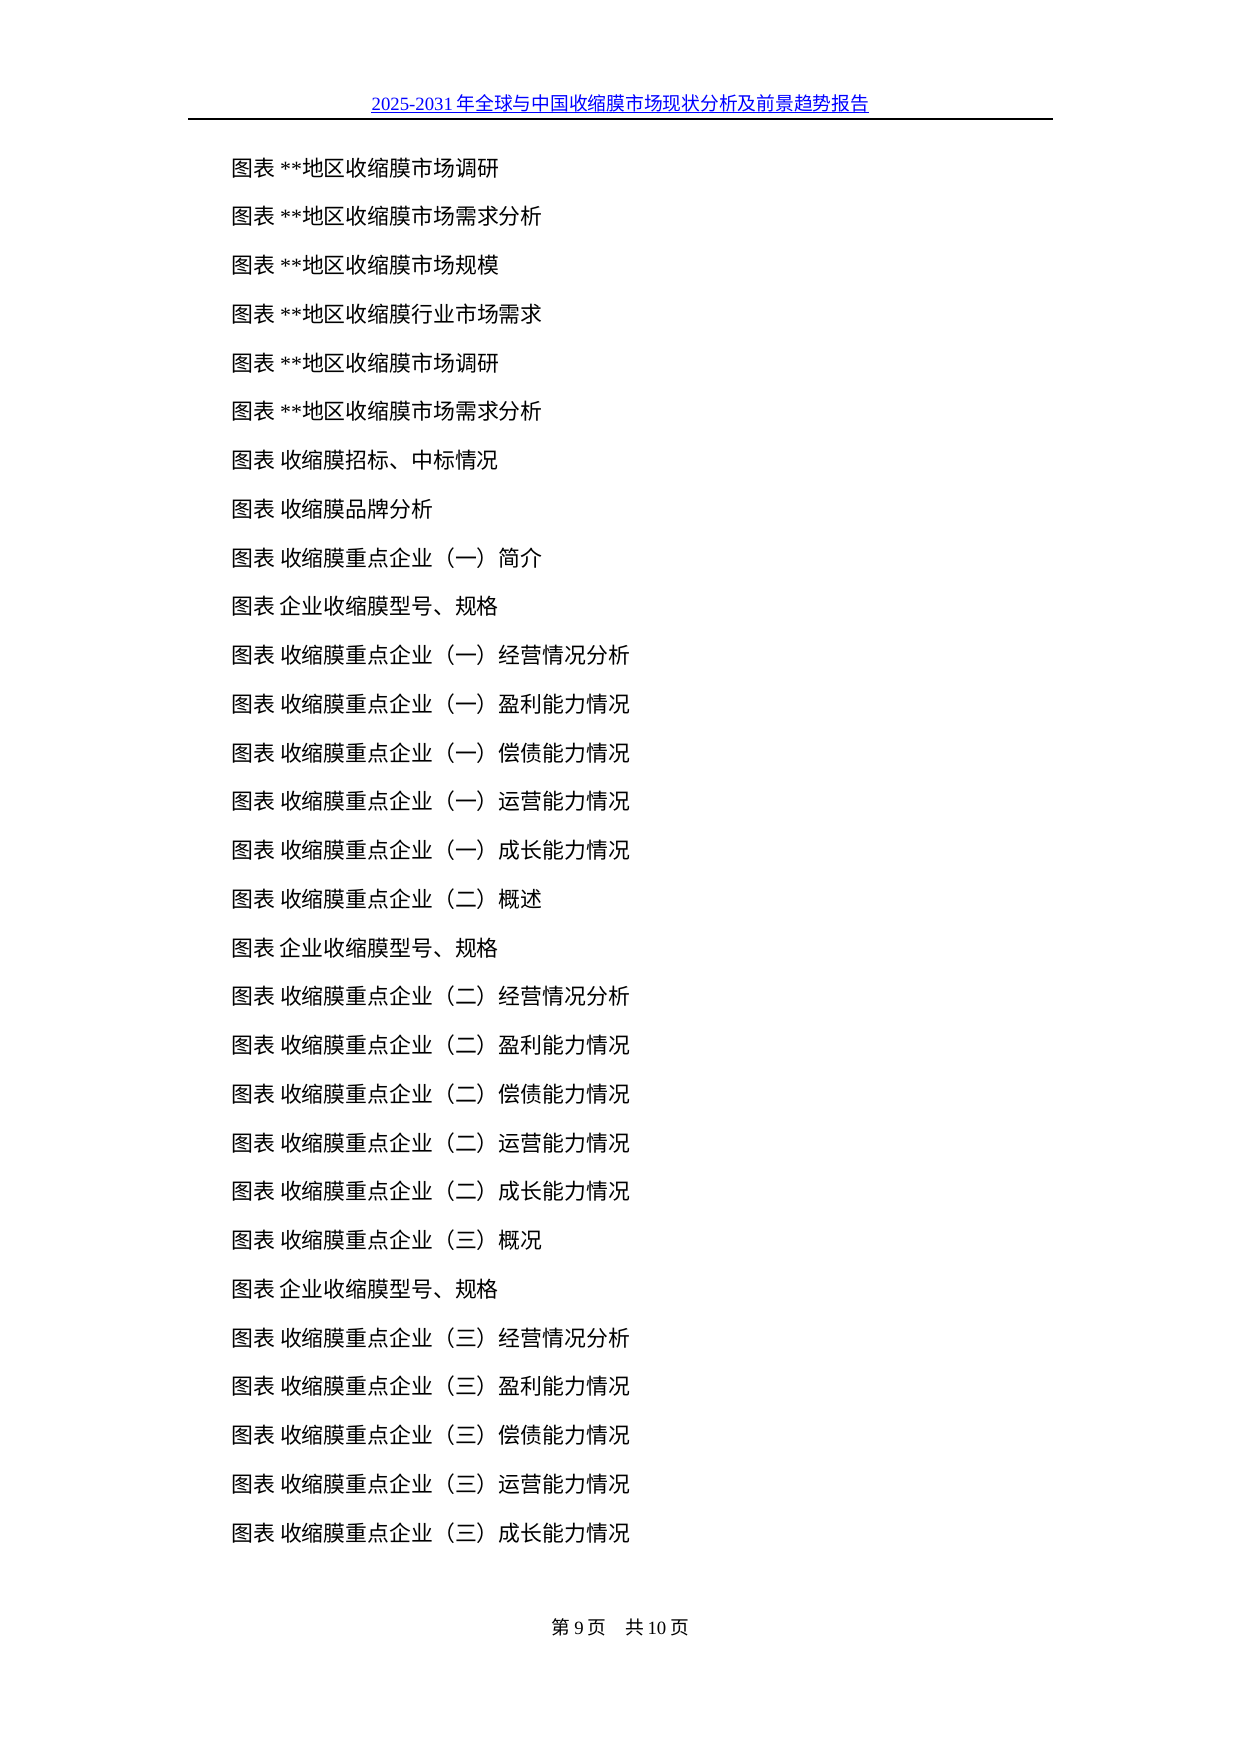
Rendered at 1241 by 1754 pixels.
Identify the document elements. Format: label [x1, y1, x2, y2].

text [187, 150, 1053, 1548]
